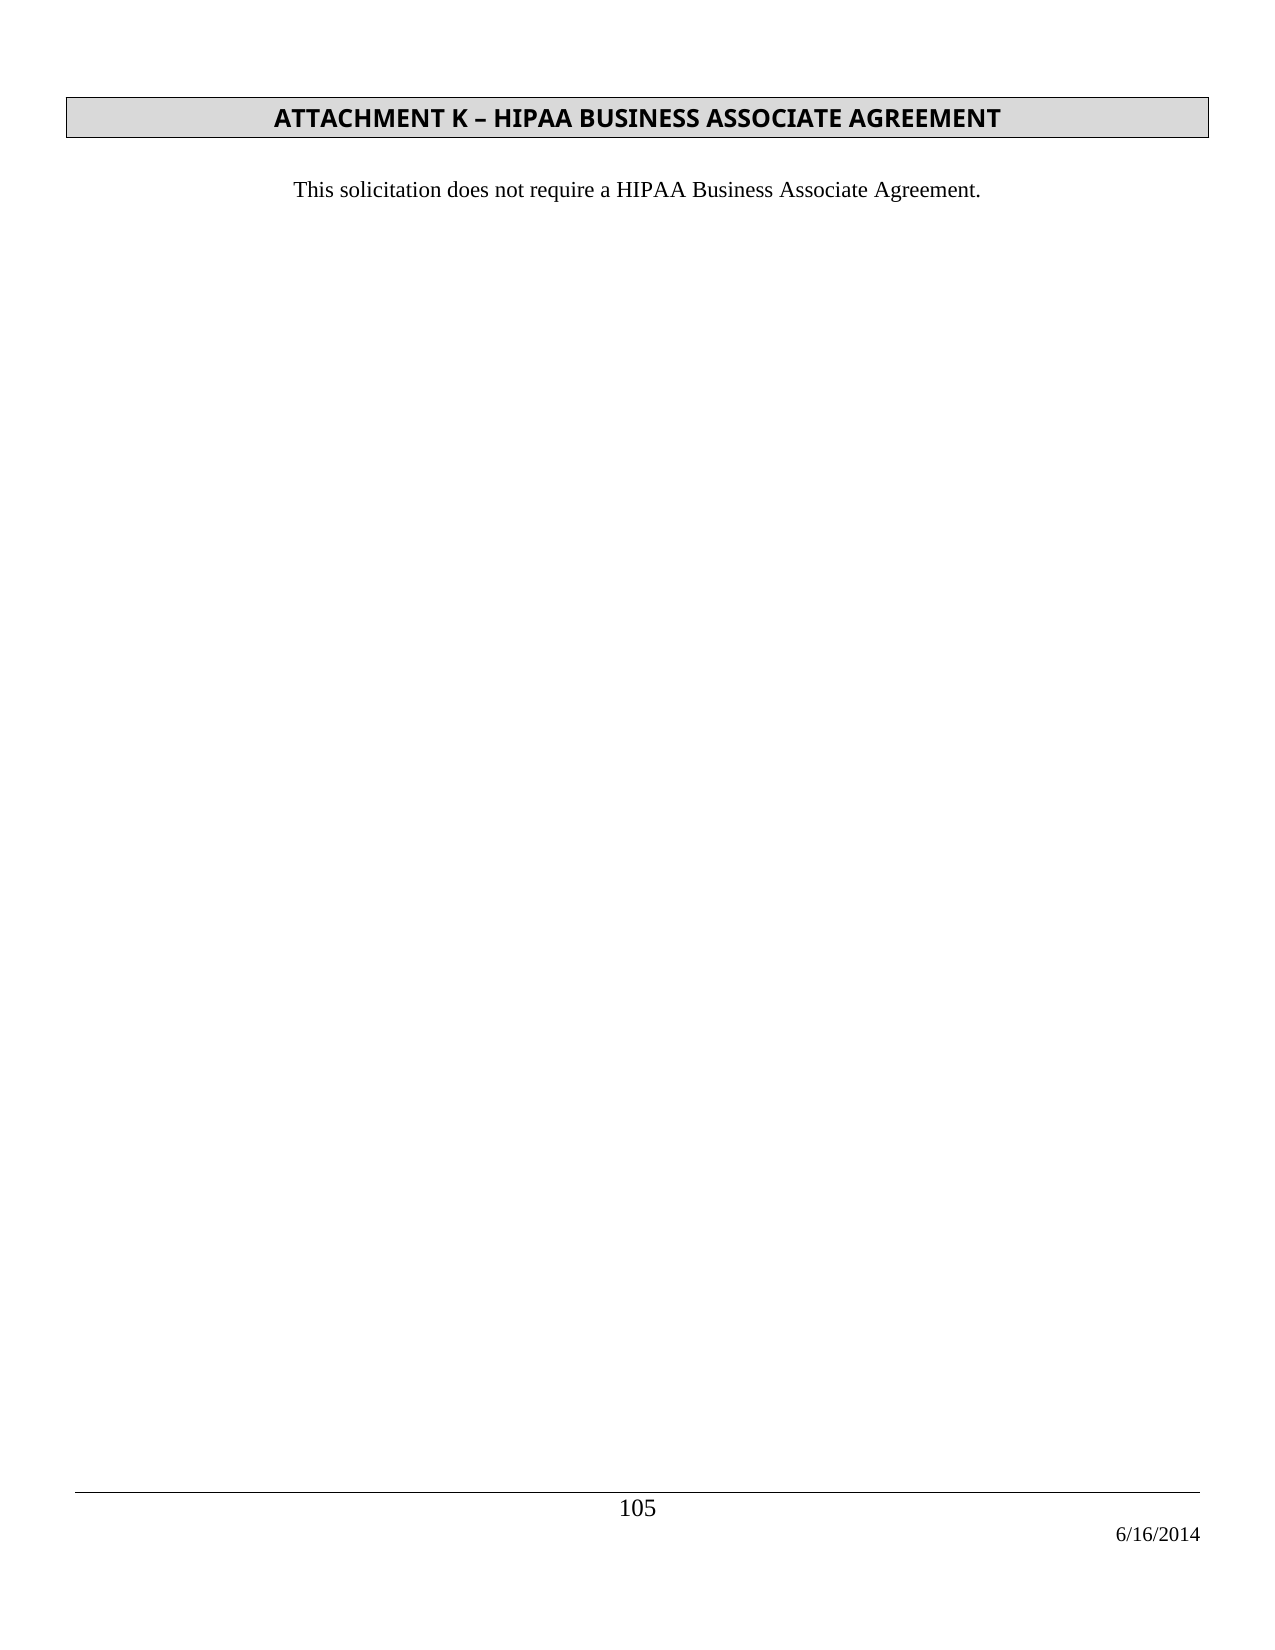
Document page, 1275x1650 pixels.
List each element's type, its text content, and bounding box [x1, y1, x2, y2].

text This solicitation does not require a HIPAA Business Associate Agreement. [75, 176, 1200, 203]
subtitle ATTACHMENT K – HIPAA BUSINESS ASSOCIATE AGREEMENT [67, 98, 1208, 137]
